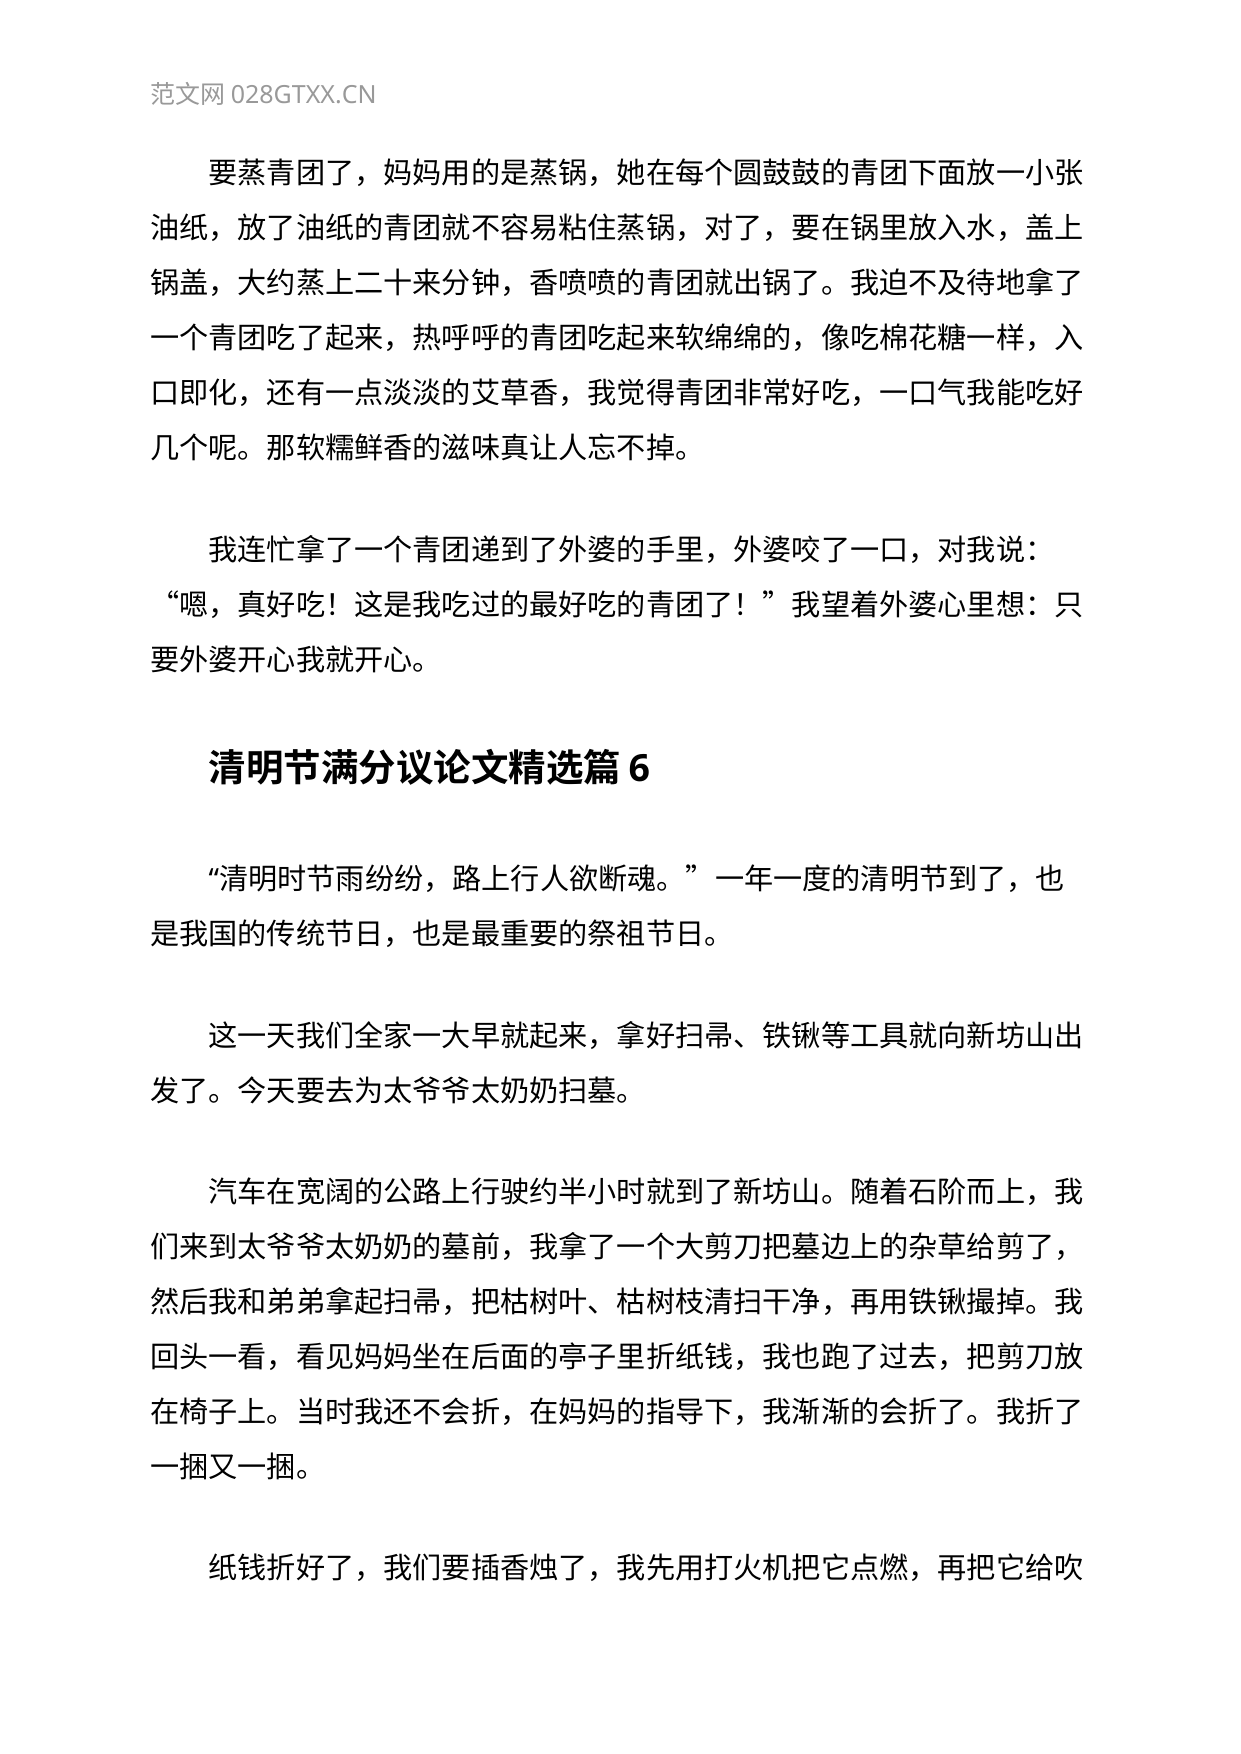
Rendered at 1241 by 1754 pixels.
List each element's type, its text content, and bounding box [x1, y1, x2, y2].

text 清明节满分议论文精选篇6 [150, 738, 1090, 792]
text 要蒸青团了，妈妈用的是蒸锅，她在每个圆鼓鼓的青团下面放一小张油纸，放了油纸的青团就不容易粘住蒸锅，对了，要在锅里放入水，盖上锅盖，大约蒸上二十来分钟，香喷喷的青团就出锅了。我迫不及待地拿了一个青团吃了起来，热呼呼的青团吃起来软绵绵的，像吃棉花糖一样，入口即化，还有一点淡淡的艾草香，我觉得青团非常好吃，一口气我能吃好几个呢。那软糯鲜香的滋味真让人忘不掉。 [150, 150, 1090, 467]
text 我连忙拿了一个青团递到了外婆的手里，外婆咬了一口，对我说：“嗯，真好吃！这是我吃过的最好吃的青团了！”我望着外婆心里想：只要外婆开心我就开心。 [150, 526, 1090, 678]
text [150, 1545, 1090, 1587]
text “清明时节雨纷纷，路上行人欲断魂。”一年一度的清明节到了，也是我国的传统节日，也是最重要的祭祖节日。 [150, 855, 1090, 953]
text 汽车在宽阔的公路上行驶约半小时就到了新坊山。随着石阶而上，我们来到太爷爷太奶奶的墓前，我拿了一个大剪刀把墓边上的杂草给剪了，然后我和弟弟拿起扫帚，把枯树叶、枯树枝清扫干净，再用铁锹撮掉。我回头一看，看见妈妈坐在后面的亭子里折纸钱，我也跑了过去，把剪刀放在椅子上。当时我还不会折，在妈妈的指导下，我渐渐的会折了。我折了一捆又一捆。 [150, 1169, 1090, 1486]
text 这一天我们全家一大早就起来，拿好扫帚、铁锹等工具就向新坊山出发了。今天要去为太爷爷太奶奶扫墓。 [150, 1012, 1090, 1109]
